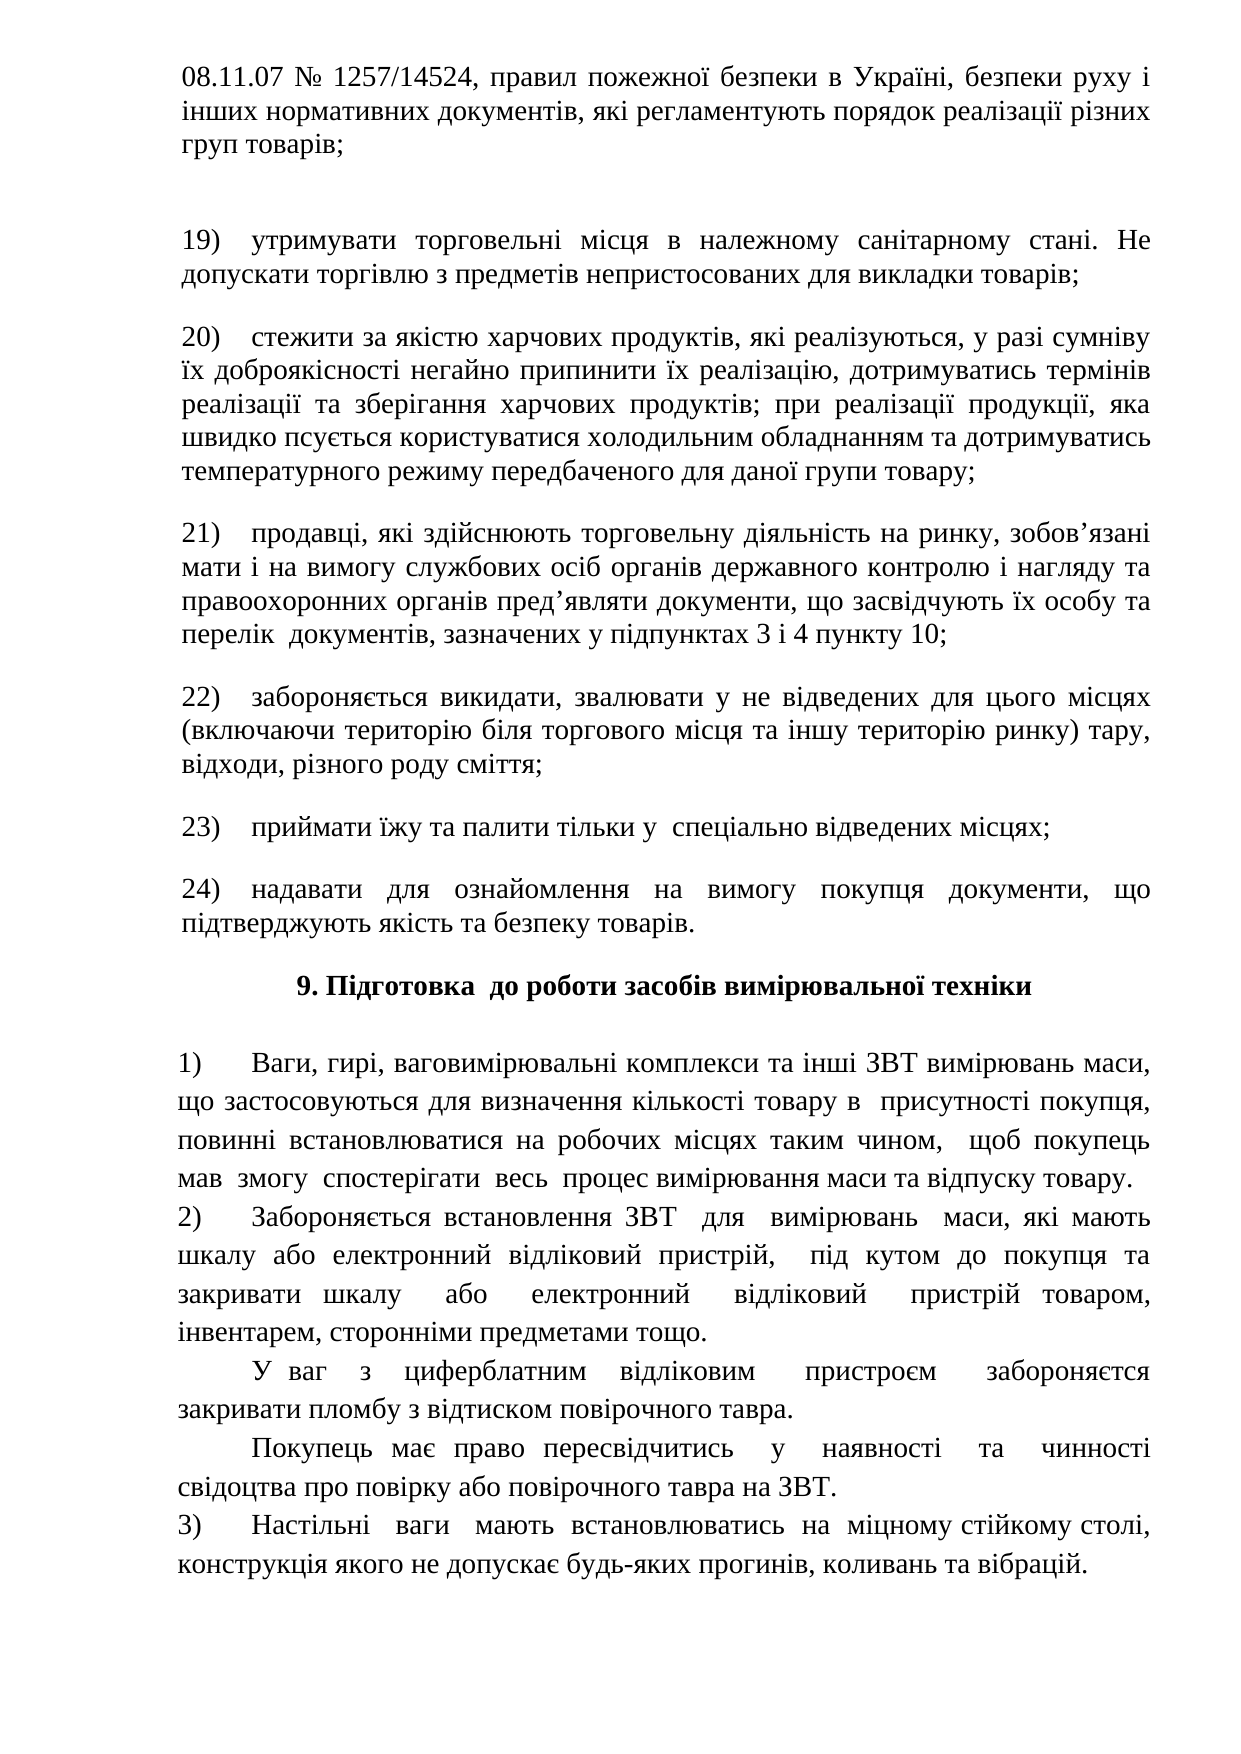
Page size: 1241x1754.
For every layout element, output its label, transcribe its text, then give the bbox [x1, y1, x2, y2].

text 23) приймати їжу та палити тільки у спеціально відведених місцях; [181, 809, 1152, 842]
text 19) утримувати торговельні місця в належному санітарному стані. Не допускати торгівлю з предметів непристосованих для викладки товарів; [181, 222, 1152, 289]
text 24) надавати для ознайомлення на вимогу покупця документи, що підтверджують якість та безпеку товарів. [181, 871, 1152, 938]
text 2) Забороняється встановлення ЗВТ для вимірювань маси, які мають шкалу або електронний відліковий пристрій, під кутом до покупця та закривати шкалу або електронний відліковий пристрій товаром, інвентарем, сторонніми предметами тощо. [177, 1199, 1152, 1348]
text 21) продавці, які здійснюють торговельну діяльність на ринку, зобов’язані мати і на вимогу службових осіб органів державного контролю і нагляду та правоохоронних органів пред’являти документи, що засвідчують їх особу та перелік документів, зазначених у підпунктах 3 і 4 пункту 10; [181, 516, 1152, 650]
text 1) Ваги, гирі, ваговимірювальні комплекси та інші ЗВТ вимірювань маси, що застосовуються для визначення кількості товару в присутності покупця, повинні встановлюватися на робочих місцях таким чином, щоб покупець мав змогу спостерігати весь процес вимірювання маси та відпуску товару. [177, 1045, 1152, 1194]
text 22) забороняється викидати, звалювати у не відведених для цього місцях (включаючи територію біля торгового місця та іншу територію ринку) тару, відходи, різного роду сміття; [181, 679, 1152, 779]
text Покупець має право пересвідчитись у наявності та чинності свідоцтва про повірку або повірочного тавра на ЗВТ. [177, 1430, 1152, 1502]
text У ваг з циферблатним відліковим пристроєм забороняєтся закривати пломбу з відтиском повірочного тавра. [177, 1353, 1152, 1425]
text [181, 59, 1152, 160]
text 20) стежити за якістю харчових продуктів, які реалізуються, у разі сумніву їх доброякісності негайно припинити їх реалізацію, дотримуватись термінів реалізації та зберігання харчових продуктів; при реалізації продукції, яка швидко псується користуватися холодильним обладнанням та дотримуватись температурного режиму передбаченого для даної групи товару; [181, 319, 1152, 486]
text 3) Настільні ваги мають встановлюватись на міцному стійкому столі, конструкція якого не допускає будь-яких прогинів, коливань та вібрацій. [177, 1507, 1152, 1579]
text 9. Підготовка до роботи засобів вимірювальної техніки [177, 968, 1152, 1001]
